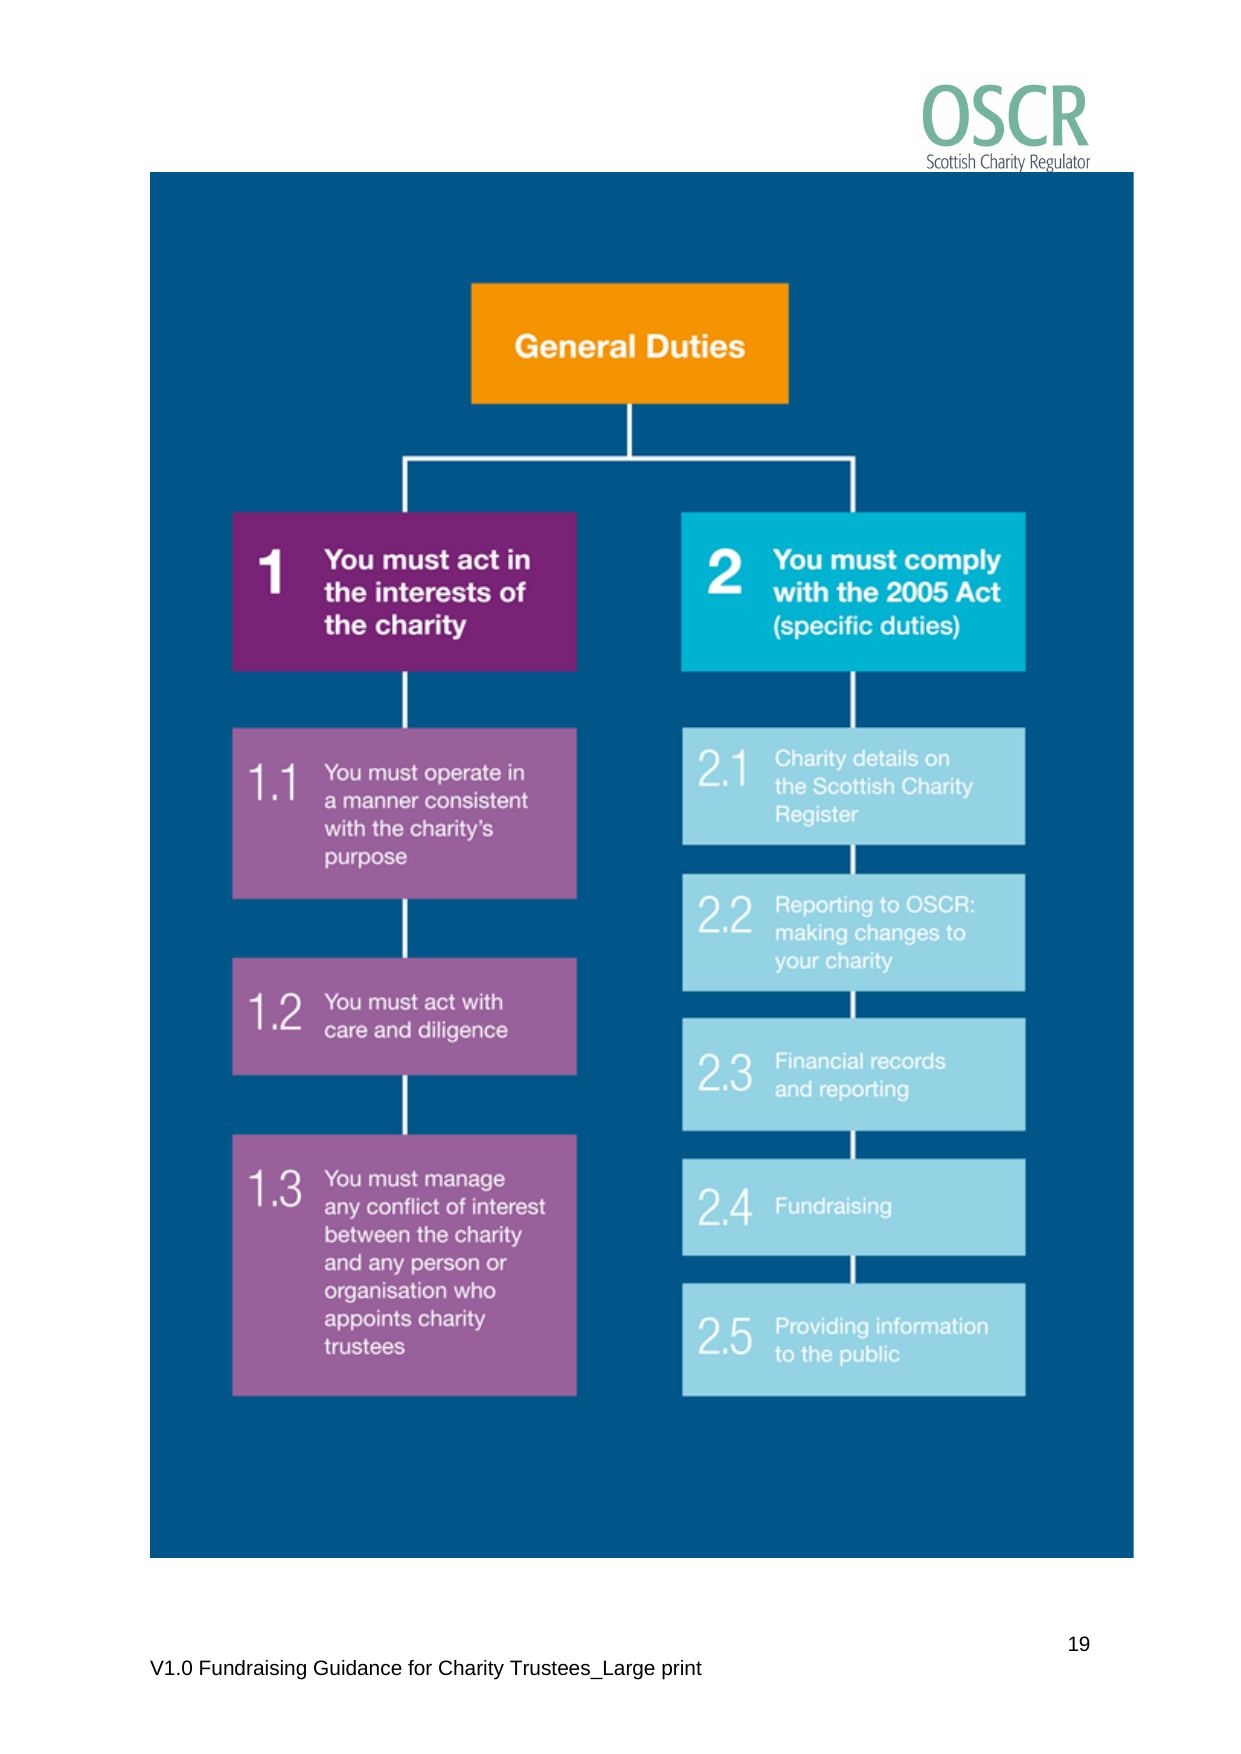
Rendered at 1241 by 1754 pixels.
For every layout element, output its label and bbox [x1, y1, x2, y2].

picture [150, 73, 1134, 1558]
